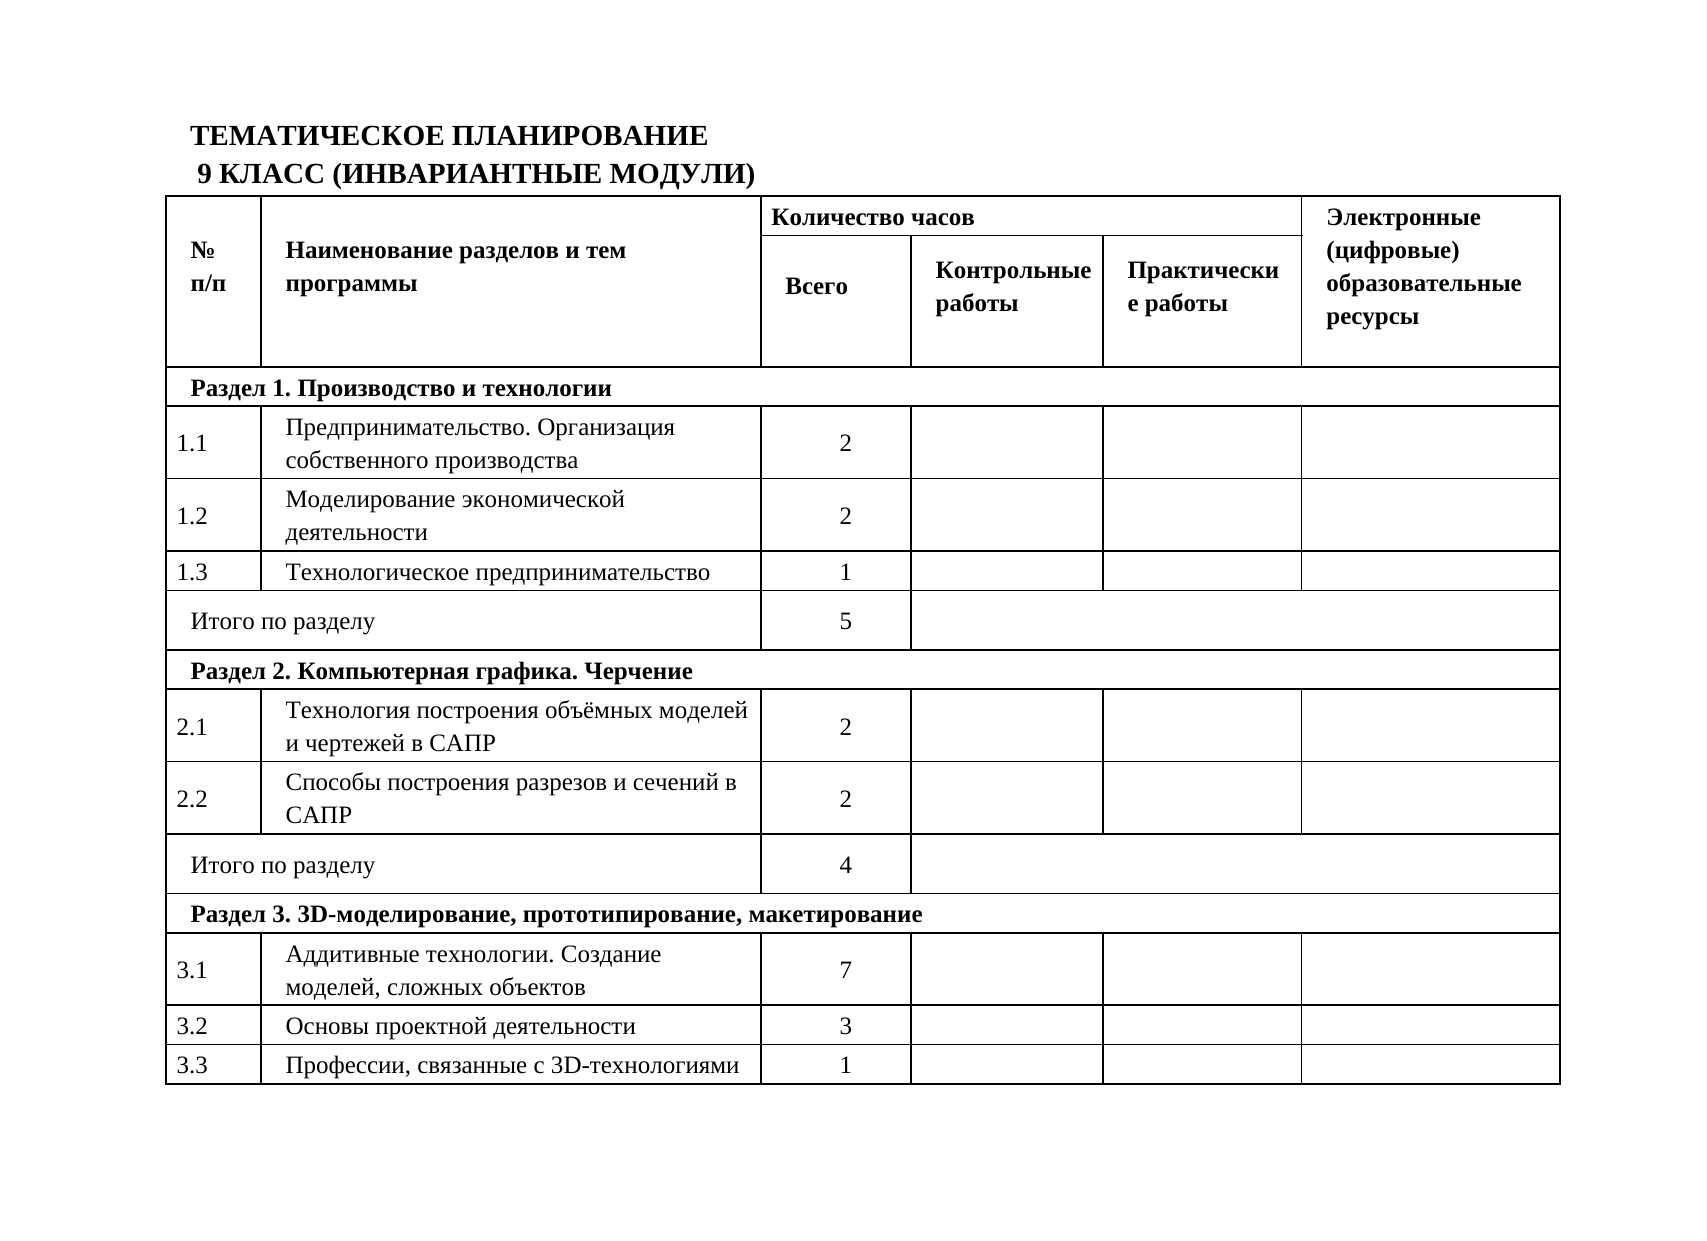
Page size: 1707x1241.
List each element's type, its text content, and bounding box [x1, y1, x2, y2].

table_cell [1302, 407, 1559, 478]
table_cell 2.1 [167, 690, 260, 761]
table_cell Предпринимательство. Организация собственного производства [262, 407, 760, 478]
table_cell 1 [762, 1045, 910, 1083]
table_header № п/п [167, 197, 260, 366]
table_cell Всего [762, 236, 910, 366]
table_cell [912, 407, 1102, 478]
table_cell Основы проектной деятельности [262, 1006, 760, 1044]
table_cell 4 [762, 835, 910, 893]
table_header Количество часов [762, 197, 1301, 234]
table_cell [1104, 762, 1301, 833]
table_cell 2 [762, 690, 910, 761]
table_cell 3 [762, 1006, 910, 1044]
table_cell [1104, 552, 1301, 589]
table_cell [912, 1045, 1102, 1083]
table_cell 3.2 [167, 1006, 260, 1044]
table_cell [912, 835, 1559, 893]
table_cell [1302, 934, 1559, 1004]
text ТЕМАТИЧЕСКОЕ ПЛАНИРОВАНИЕ [190, 118, 1618, 152]
table_cell [912, 552, 1102, 589]
table_cell [912, 934, 1102, 1004]
table_cell [1302, 479, 1559, 550]
table_cell [1302, 690, 1559, 761]
table_cell [1104, 934, 1301, 1004]
table_cell [912, 762, 1102, 833]
table_cell Практические работы [1104, 236, 1301, 366]
table_cell [1302, 762, 1559, 833]
table_cell 2.2 [167, 762, 260, 833]
table_cell Итого по разделу [167, 591, 760, 649]
table_cell 3.1 [167, 934, 260, 1004]
table_cell Раздел 3. 3D-моделирование, прототипирование, макетирование [167, 894, 1559, 932]
table_cell [912, 690, 1102, 761]
table_cell Аддитивные технологии. Создание моделей, сложных объектов [262, 934, 760, 1004]
table_cell Способы построения разрезов и сечений в САПР [262, 762, 760, 833]
table_cell 1.1 [167, 407, 260, 478]
table_cell 1.3 [167, 552, 260, 589]
table_cell [1104, 1006, 1301, 1044]
table_cell [1104, 1045, 1301, 1083]
table_cell 5 [762, 591, 910, 649]
table_header Электронные (цифровые) образовательные ресурсы [1302, 197, 1559, 366]
table_cell [1302, 552, 1559, 589]
table_cell [912, 479, 1102, 550]
table_cell [1302, 1045, 1559, 1083]
table_cell [912, 1006, 1102, 1044]
table_cell 2 [762, 762, 910, 833]
table_cell [1104, 407, 1301, 478]
table_cell Раздел 1. Производство и технологии [167, 368, 1559, 405]
table_cell [1104, 479, 1301, 550]
table_cell Моделирование экономической деятельности [262, 479, 760, 550]
table_cell 7 [762, 934, 910, 1004]
table_cell 1.2 [167, 479, 260, 550]
table_cell 2 [762, 407, 910, 478]
text 9 КЛАСС (ИНВАРИАНТНЫЕ МОДУЛИ) [190, 157, 1618, 190]
table_cell [912, 591, 1559, 649]
table_cell 3.3 [167, 1045, 260, 1083]
table_cell Технология построения объёмных моделей и чертежей в САПР [262, 690, 760, 761]
table_cell 1 [762, 552, 910, 589]
table_cell Итого по разделу [167, 835, 760, 893]
table_header Наименование разделов и тем программы [262, 197, 760, 366]
table_cell Контрольные работы [912, 236, 1102, 366]
table_cell [1104, 690, 1301, 761]
table_cell Профессии, связанные с 3D-технологиями [262, 1045, 760, 1083]
table_cell Раздел 2. Компьютерная графика. Черчение [167, 651, 1559, 688]
table_cell Технологическое предпринимательство [262, 552, 760, 589]
table_cell 2 [762, 479, 910, 550]
table_cell [1302, 1006, 1559, 1044]
